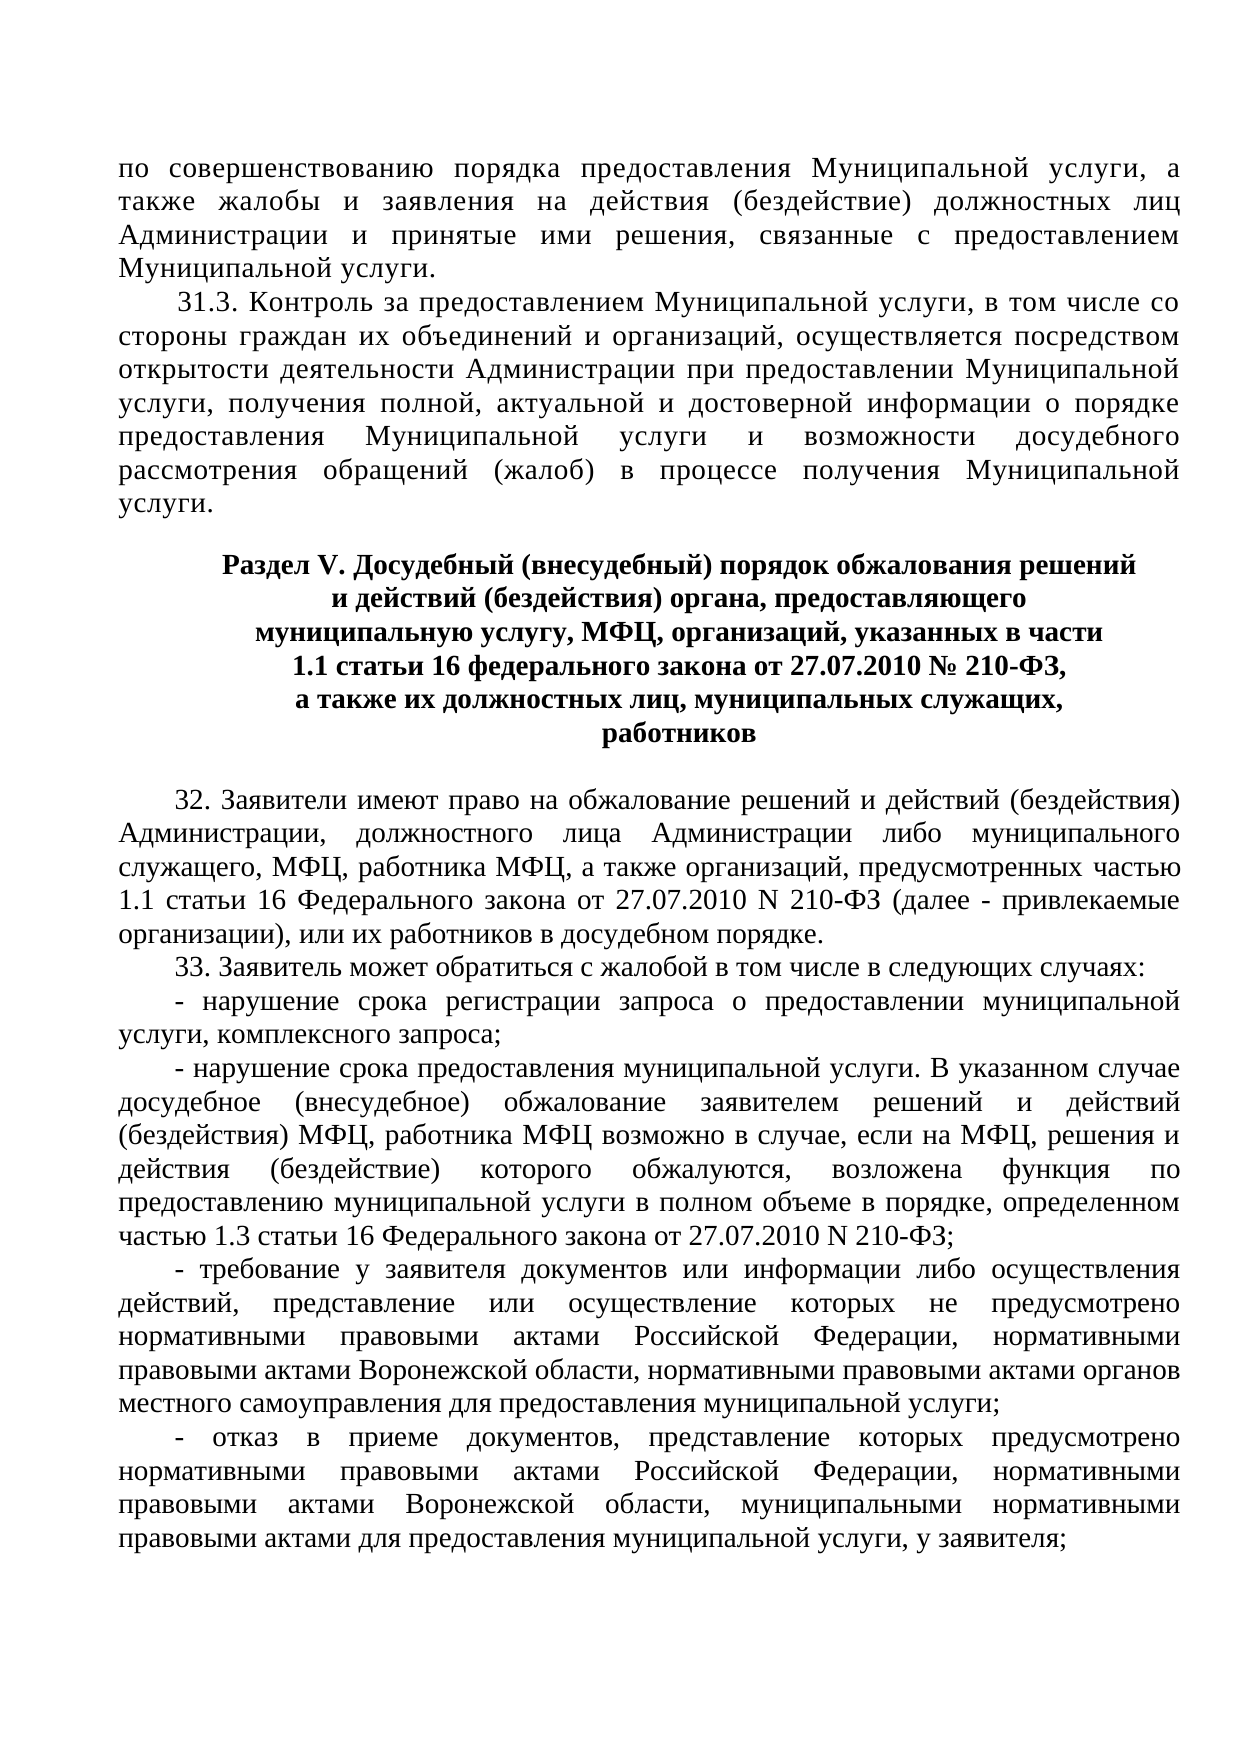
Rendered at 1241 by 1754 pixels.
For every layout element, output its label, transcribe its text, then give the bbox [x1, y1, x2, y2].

text работников [118, 715, 1181, 748]
text - отказ в приеме документов, представление которых предусмотрено нормативными правовыми актами Российской Федерации, нормативными правовыми актами Воронежской области, муниципальными нормативными правовыми актами для предоставления муниципальной услуги, у заявителя; [118, 1419, 1181, 1553]
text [118, 150, 1181, 284]
text 31.3. Контроль за предоставлением Муниципальной услуги, в том числе со стороны граждан их объединений и организаций, осуществляется посредством открытости деятельности Администрации при предоставлении Муниципальной услуги, получения полной, актуальной и достоверной информации о порядке предоставления Муниципальной услуги и возможности досудебного рассмотрения обращений (жалоб) в процессе получения Муниципальной услуги. [118, 284, 1181, 519]
text а также их должностных лиц, муниципальных служащих, [118, 681, 1181, 715]
text Раздел V. Досудебный (внесудебный) порядок обжалования решений [118, 547, 1181, 581]
text 32. Заявители имеют право на обжалование решений и действий (бездействия) Администрации, должностного лица Администрации либо муниципального служащего, МФЦ, работника МФЦ, а также организаций, предусмотренных частью 1.1 статьи 16 Федерального закона от 27.07.2010 N 210-ФЗ (далее - привлекаемые организации), или их работников в досудебном порядке. [118, 782, 1181, 949]
text 1.1 статьи 16 федерального закона от 27.07.2010 № 210-ФЗ, [118, 648, 1181, 681]
text 33. Заявитель может обратиться с жалобой в том числе в следующих случаях: [118, 949, 1181, 983]
text и действий (бездействия) органа, предоставляющего [118, 581, 1181, 614]
text - требование у заявителя документов или информации либо осуществления действий, представление или осуществление которых не предусмотрено нормативными правовыми актами Российской Федерации, нормативными правовыми актами Воронежской области, нормативными правовыми актами органов местного самоуправления для предоставления муниципальной услуги; [118, 1251, 1181, 1419]
text - нарушение срока регистрации запроса о предоставлении муниципальной услуги, комплексного запроса; [118, 983, 1181, 1050]
text - нарушение срока предоставления муниципальной услуги. В указанном случае досудебное (внесудебное) обжалование заявителем решений и действий (бездействия) МФЦ, работника МФЦ возможно в случае, если на МФЦ, решения и действия (бездействие) которого обжалуются, возложена функция по предоставлению муниципальной услуги в полном объеме в порядке, определенном частью 1.3 статьи 16 Федерального закона от 27.07.2010 N 210-ФЗ; [118, 1050, 1181, 1251]
text муниципальную услугу, МФЦ, организаций, указанных в части [118, 614, 1181, 648]
